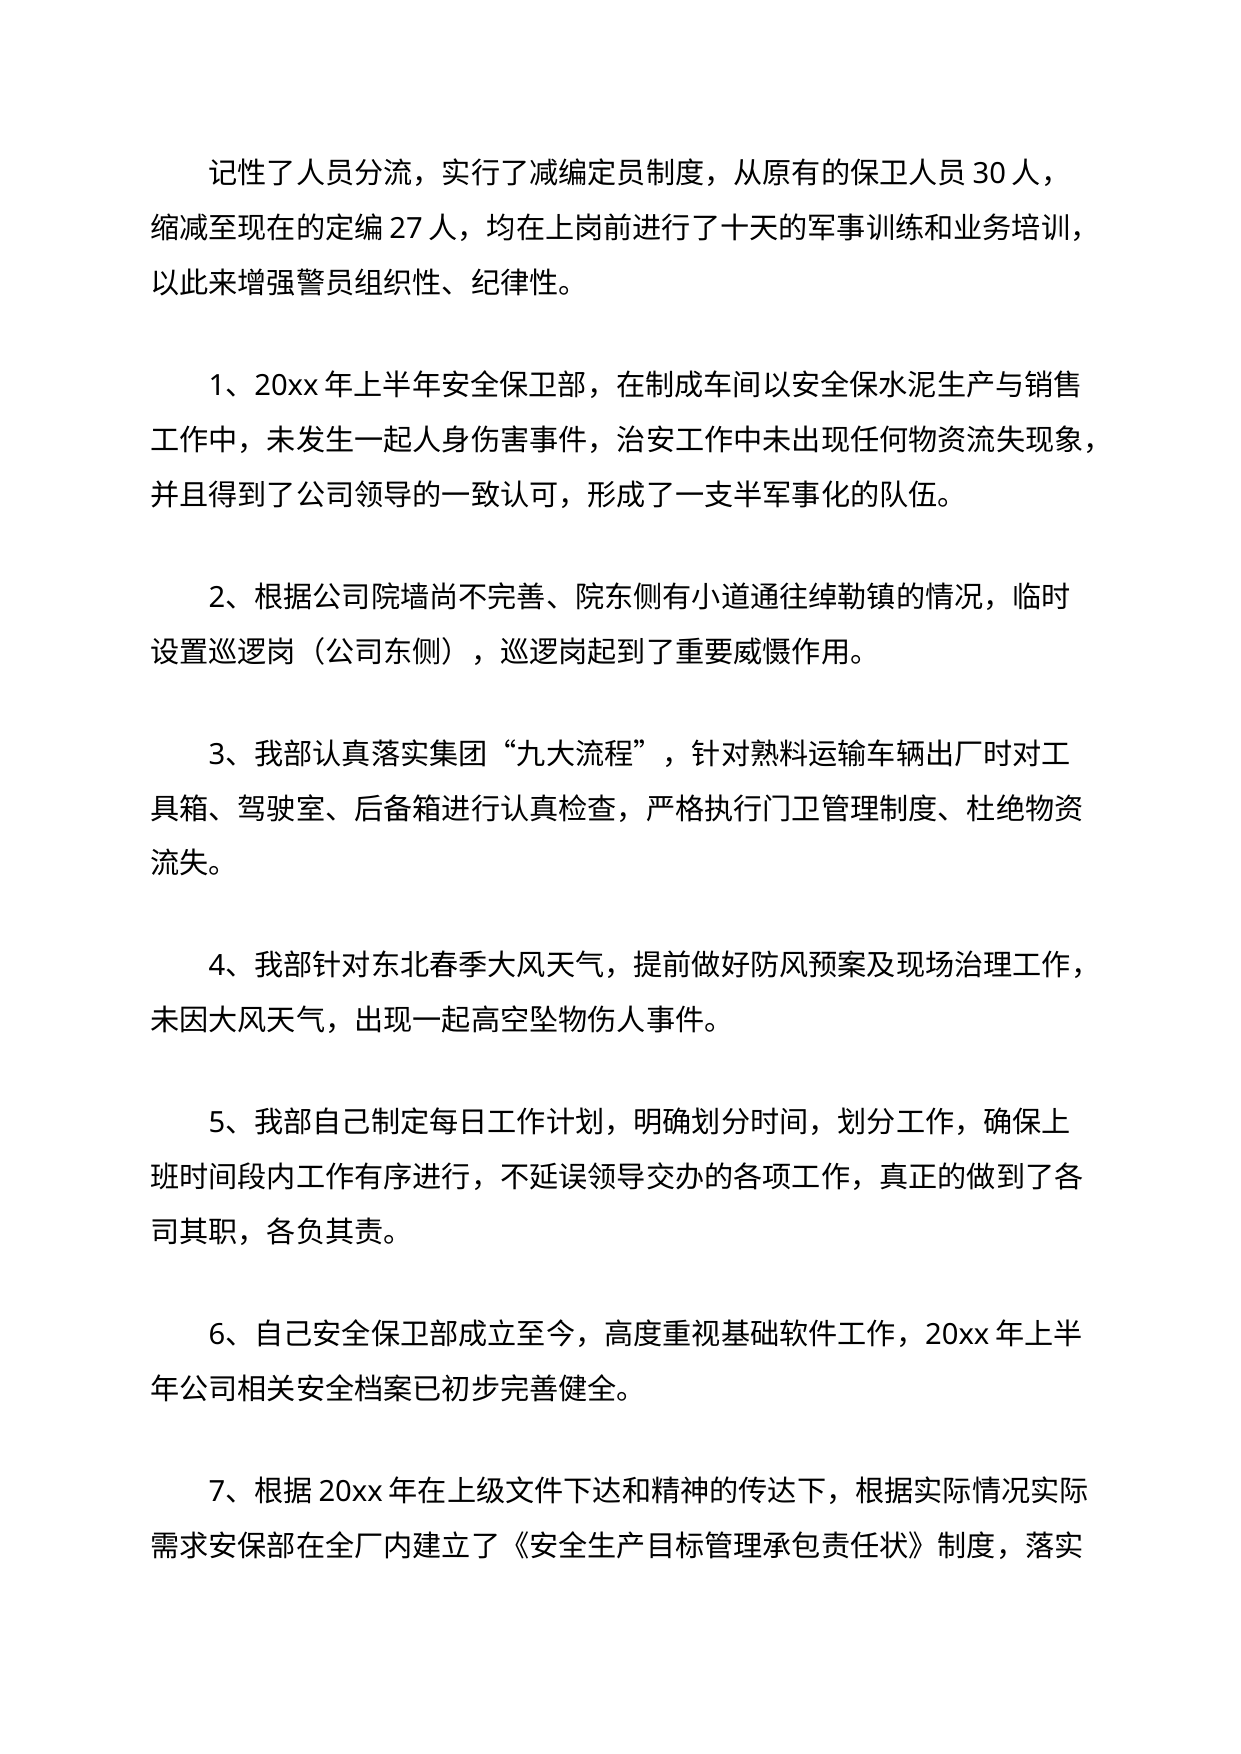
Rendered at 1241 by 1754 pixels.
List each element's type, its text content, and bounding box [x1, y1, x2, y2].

text 4、我部针对东北春季大风天气，提前做好防风预案及现场治理工作，未因大风天气，出现一起高空坠物伤人事件。 [150, 942, 1090, 1039]
text 1、20xx年上半年安全保卫部，在制成车间以安全保水泥生产与销售工作中，未发生一起人身伤害事件，治安工作中未出现任何物资流失现象，并且得到了公司领导的一致认可，形成了一支半军事化的队伍。 [150, 362, 1090, 514]
text 记性了人员分流，实行了减编定员制度，从原有的保卫人员30人，缩减至现在的定编27人，均在上岗前进行了十天的军事训练和业务培训，以此来增强警员组织性、纪律性。 [150, 150, 1090, 302]
text 3、我部认真落实集团“九大流程”，针对熟料运输车辆出厂时对工具箱、驾驶室、后备箱进行认真检查，严格执行门卫管理制度、杜绝物资流失。 [150, 730, 1090, 882]
text 5、我部自己制定每日工作计划，明确划分时间，划分工作，确保上班时间段内工作有序进行，不延误领导交办的各项工作，真正的做到了各司其职，各负其责。 [150, 1099, 1090, 1251]
text 2、根据公司院墙尚不完善、院东侧有小道通往绰勒镇的情况，临时设置巡逻岗（公司东侧），巡逻岗起到了重要威慑作用。 [150, 573, 1090, 671]
text 6、自己安全保卫部成立至今，高度重视基础软件工作，20xx年上半年公司相关安全档案已初步完善健全。 [150, 1310, 1090, 1408]
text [150, 1467, 1090, 1564]
